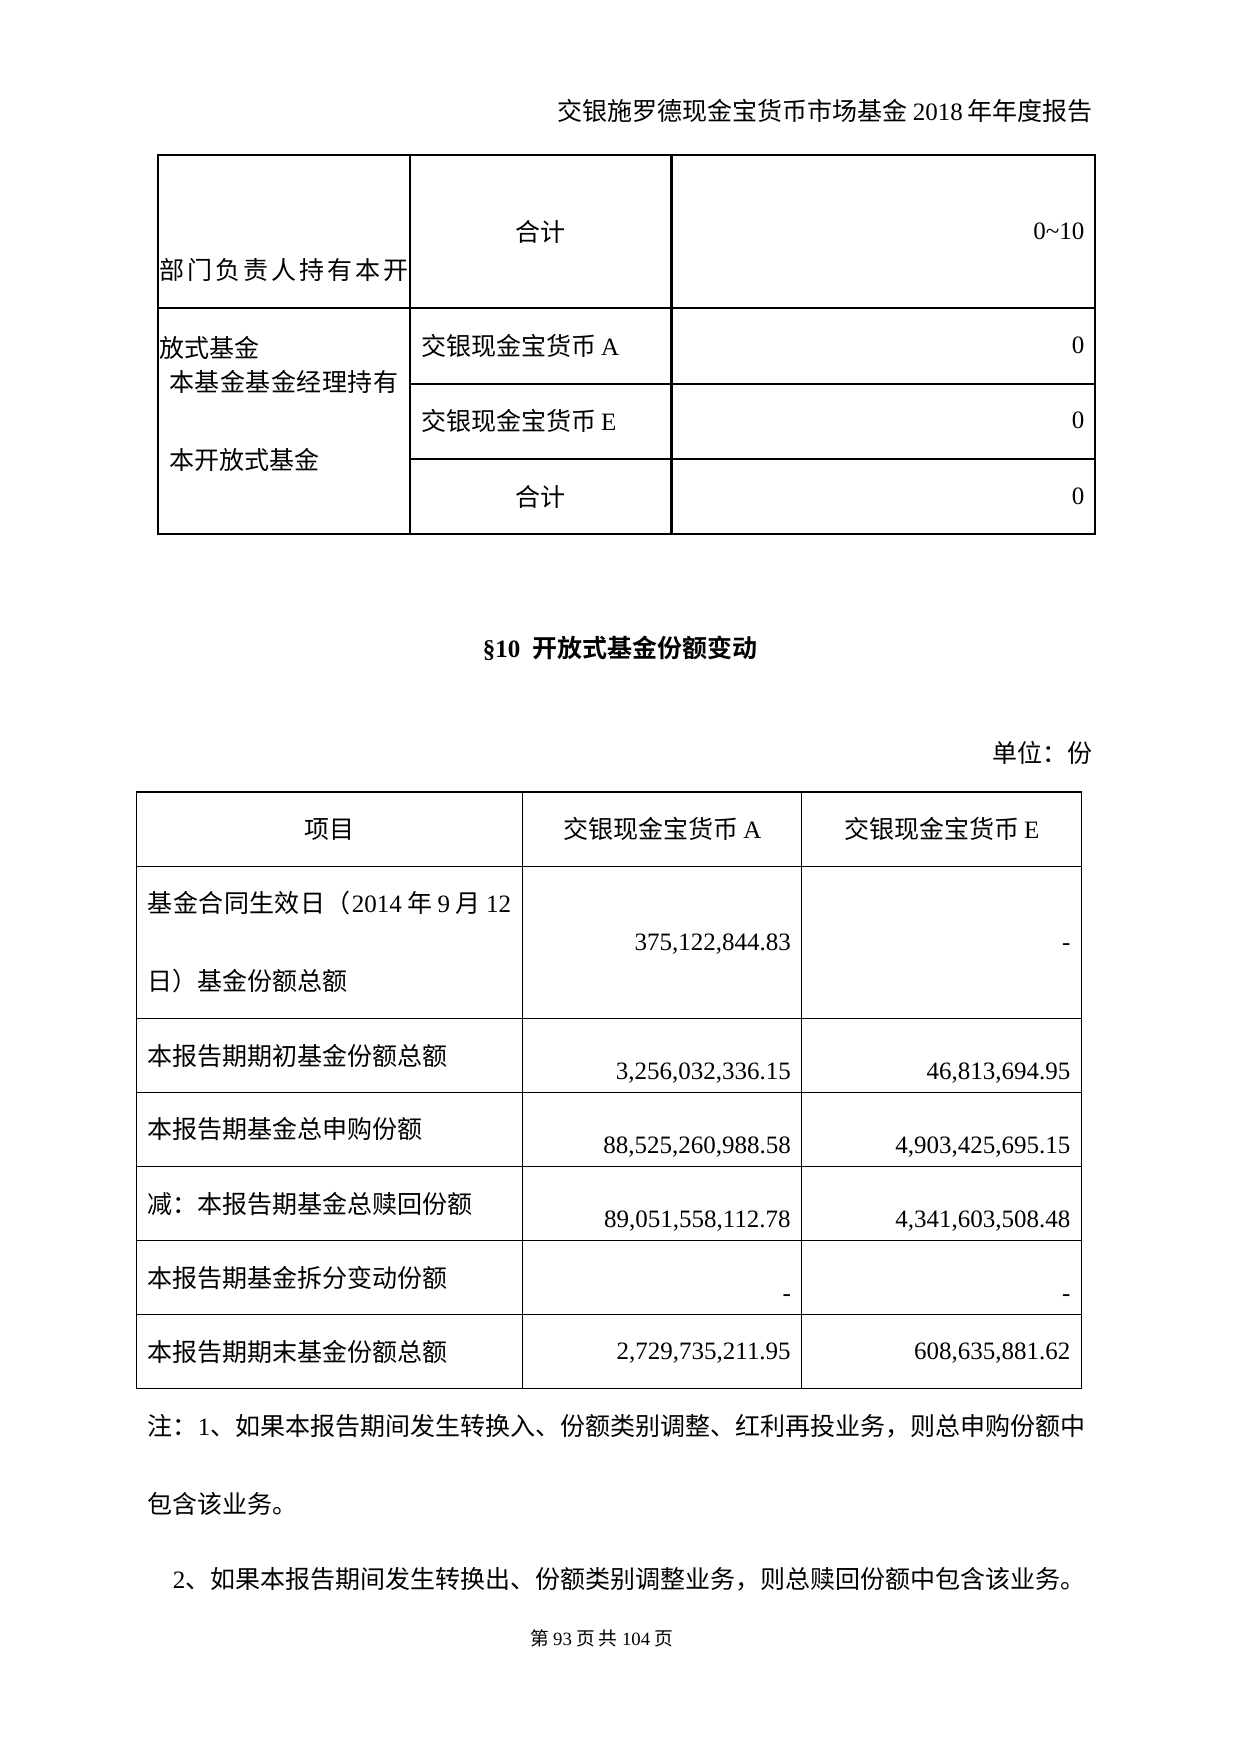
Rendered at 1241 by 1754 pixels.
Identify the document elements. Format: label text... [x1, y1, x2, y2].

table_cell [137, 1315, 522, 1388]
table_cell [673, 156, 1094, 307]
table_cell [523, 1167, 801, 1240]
text 注：1、如果本报告期间发生转换入、份额类别调整、红利再投业务，则总申购份额中包含该业务。 [148, 1392, 1092, 1535]
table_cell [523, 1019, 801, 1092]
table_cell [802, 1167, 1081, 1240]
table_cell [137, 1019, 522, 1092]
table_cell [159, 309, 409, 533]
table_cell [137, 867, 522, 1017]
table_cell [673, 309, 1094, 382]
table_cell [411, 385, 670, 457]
subtitle §10 开放式基金份额变动 [148, 614, 1092, 679]
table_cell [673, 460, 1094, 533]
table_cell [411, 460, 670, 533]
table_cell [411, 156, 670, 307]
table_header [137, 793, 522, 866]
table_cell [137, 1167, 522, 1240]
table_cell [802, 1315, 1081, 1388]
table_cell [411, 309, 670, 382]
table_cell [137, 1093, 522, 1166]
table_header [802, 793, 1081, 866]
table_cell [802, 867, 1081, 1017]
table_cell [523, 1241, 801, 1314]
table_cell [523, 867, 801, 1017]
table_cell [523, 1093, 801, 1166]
text 单位：份 [148, 719, 1092, 784]
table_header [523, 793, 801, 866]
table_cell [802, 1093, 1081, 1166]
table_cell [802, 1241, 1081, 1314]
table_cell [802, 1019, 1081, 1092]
text 2、如果本报告期间发生转换出、份额类别调整业务，则总赎回份额中包含该业务。 [148, 1545, 1092, 1610]
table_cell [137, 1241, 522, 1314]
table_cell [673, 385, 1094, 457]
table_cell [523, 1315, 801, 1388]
